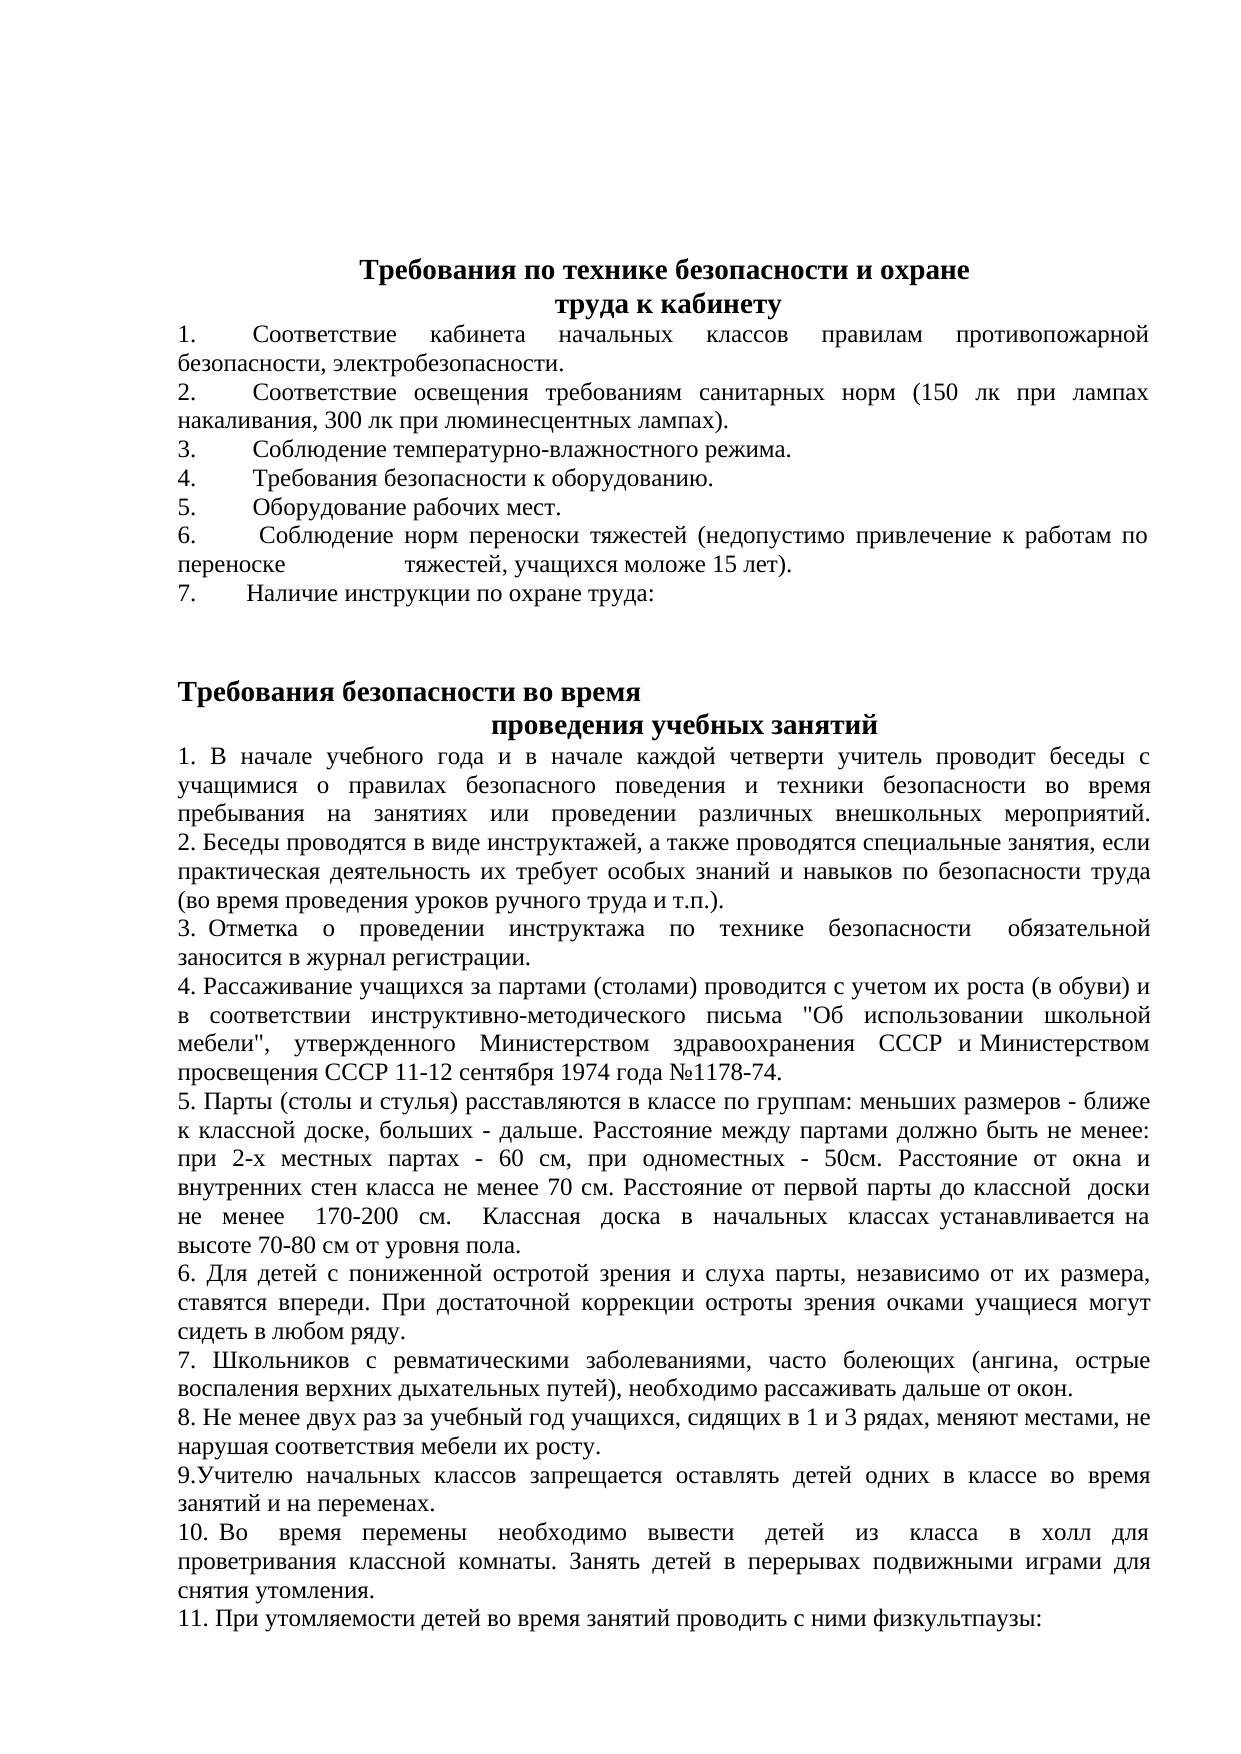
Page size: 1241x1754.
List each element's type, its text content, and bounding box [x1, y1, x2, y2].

list Соответствие освещения требованиям санитарных норм (150 лк при лампах накаливания, 300 лк при люминесцентных лампах). [177, 377, 1149, 434]
text 6. Соблюдение норм переноски тяжестей (недопустимо привлечение к работам по переноске тяжестей, учащихся моложе 15 лет). [177, 521, 1149, 578]
list Соблюдение температурно-влажностного режима. [177, 434, 1149, 463]
text 8. Не менее двух раз за учебный год учащихся, сидящих в 1 и 3 рядах, меняют местами, не нарушая соответствия мебели их росту. [177, 1402, 1152, 1460]
list Оборудование рабочих мест. [177, 492, 1149, 521]
text 6. Для детей с пониженной остротой зрения и слуха парты, независимо от их размера, ставятся впереди. При достаточной коррекции остроты зрения очками учащиеся могут сидеть в любом ряду. [177, 1258, 1152, 1345]
text Требования по технике безопасности и охране [177, 252, 1152, 286]
text 5. Парты (столы и стулья) расставляются в классе по группам: меньших размеров - ближе к классной доске, больших - дальше. Расстояние между партами должно быть не менее: при 2-х местных партах - , при одноместных - 50см. Расстояние от окна и внутренних стен класса не менее . Расстояние от первой парты до классной доски не менее 170-200 см. Классная доска в начальных классах устанавливается на высоте 70- от уровня пола. [177, 1086, 1152, 1258]
text 7. Школьников с ревматическими заболеваниями, часто болеющих (ангина, острые воспаления верхних дыхательных путей), необходимо рассаживать дальше от окон. [177, 1345, 1152, 1402]
text 4. Рассаживание учащихся за партами (столами) проводится с учетом их роста (в обуви) и в соответствии инструктивно-методического письма "Об использовании школьной мебели", утвержденного Министерством здравоохранения СССР и Министерством просвещения СССР 11-12 сентября 1974 года №1178-74. [177, 971, 1152, 1086]
text 10. Во время перемены необходимо вывести детей из класса в холл для проветривания классной комнаты. Занять детей в перерывах подвижными играми для снятия утомления. [177, 1517, 1152, 1603]
subtitle Требования безопасности во время [177, 674, 1152, 707]
list Требования безопасности к оборудованию. [177, 463, 1149, 492]
subtitle проведения учебных занятий [177, 707, 1152, 741]
text 11. При утомляемости детей во время занятий проводить с ними физкультпаузы: [177, 1603, 1152, 1632]
text 3. Отметка о проведении инструктажа по технике безопасности обязательной заносится в журнал регистрации. [177, 913, 1152, 971]
text труда к кабинету [177, 286, 1152, 319]
text 7. Наличие инструкции по охране труда: [140, 578, 1149, 607]
list Соответствие кабинета начальных классов правилам противопожарной безопасности, электробезопасности. [177, 319, 1149, 377]
text 9.Учителю начальных классов запрещается оставлять детей одних в классе во время занятий и на переменах. [177, 1460, 1152, 1517]
text 1. В начале учебного года и в начале каждой четверти учитель проводит беседы с учащимися о правилах безопасного поведения и техники безопасности во время пребывания на занятиях или проведении различных внешкольных мероприятий. 2. Беседы проводятся в виде инструктажей, а также проводятся специальные занятия, если практическая деятельность их требует особых знаний и навыков по безопасности труда (во время проведения уроков ручного труда и т.п.). [177, 741, 1152, 913]
